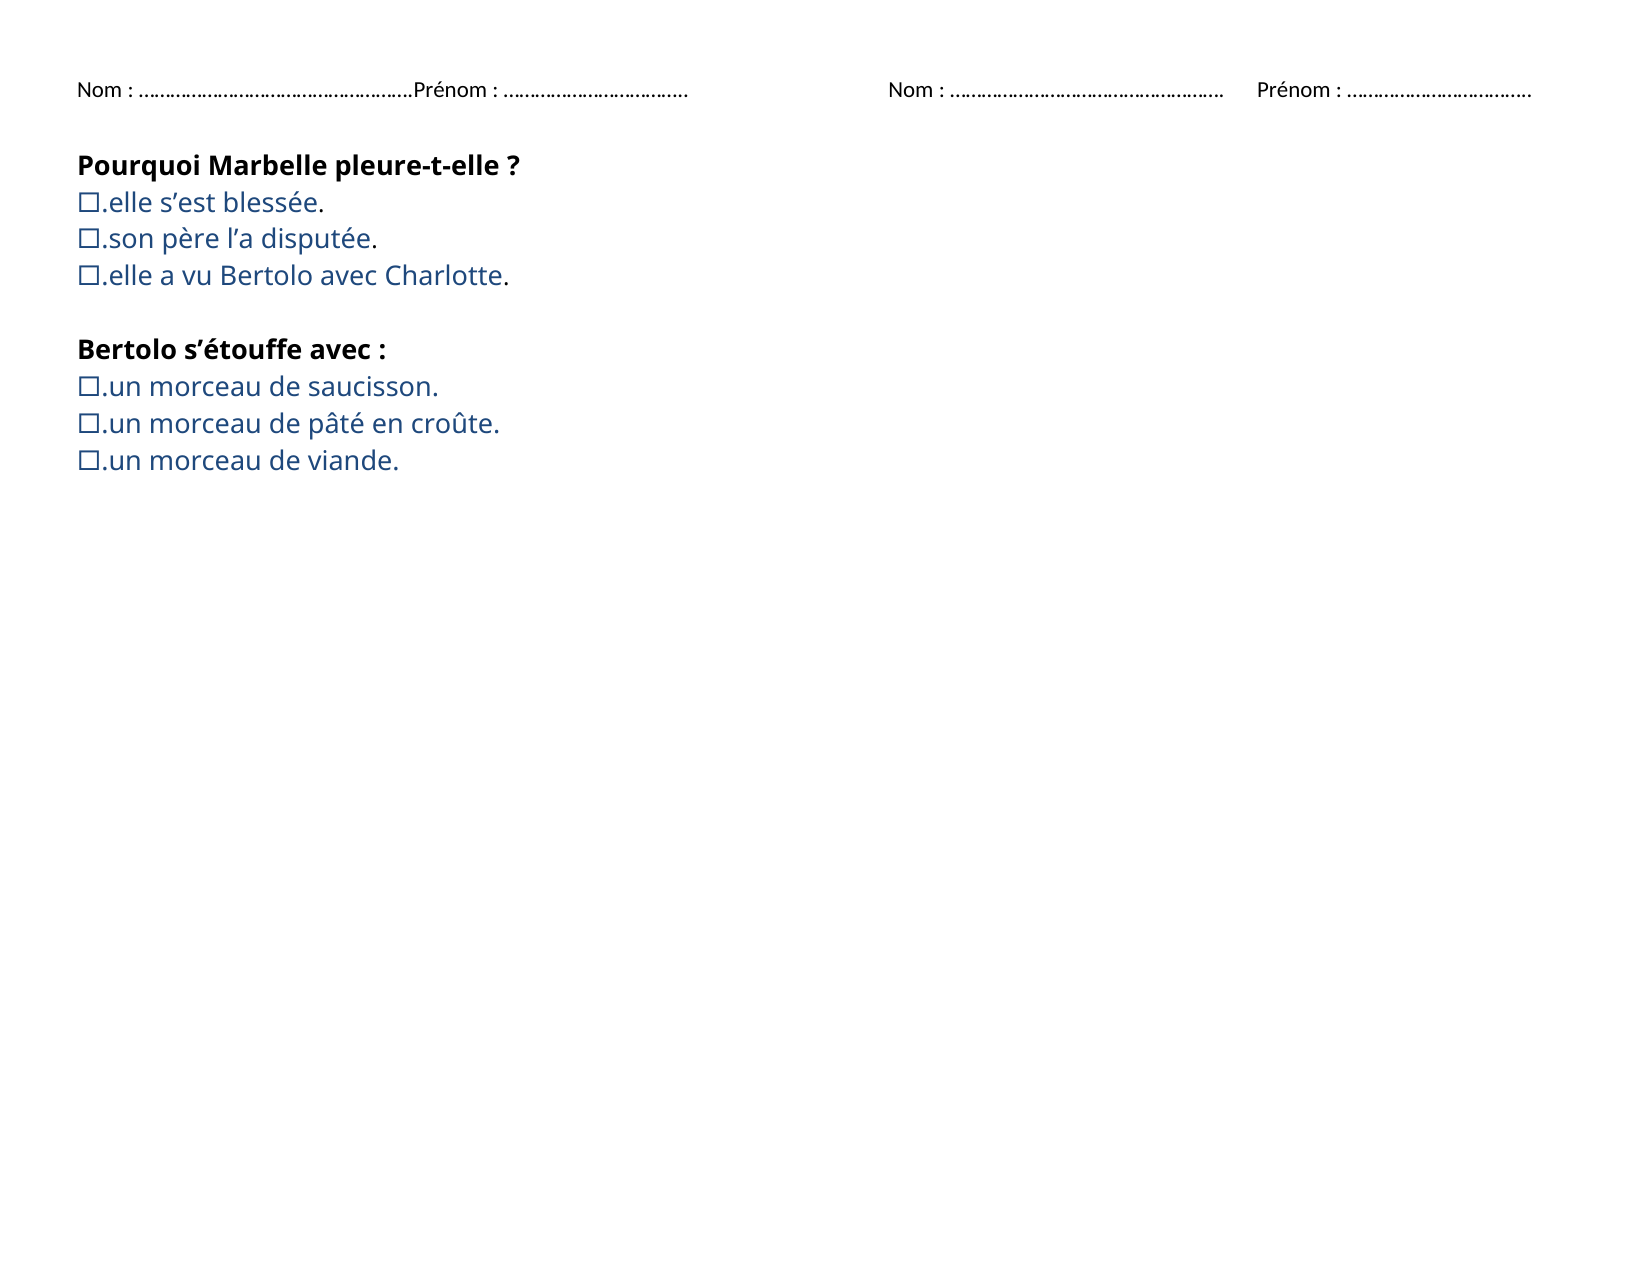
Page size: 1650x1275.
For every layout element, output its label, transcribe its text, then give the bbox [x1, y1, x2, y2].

text .son père l’a disputée. [77, 220, 787, 257]
text .un morceau de pâté en croûte. [77, 404, 787, 441]
text .elle a vu Bertolo avec Charlotte. [77, 257, 787, 294]
text .elle s’est blessée. [77, 183, 787, 220]
text .un morceau de saucisson. [77, 367, 787, 404]
text Bertolo s’étouffe avec : [77, 331, 787, 367]
text .un morceau de viande. [77, 441, 787, 478]
text Pourquoi Marbelle pleure-t-elle ? [77, 146, 787, 183]
